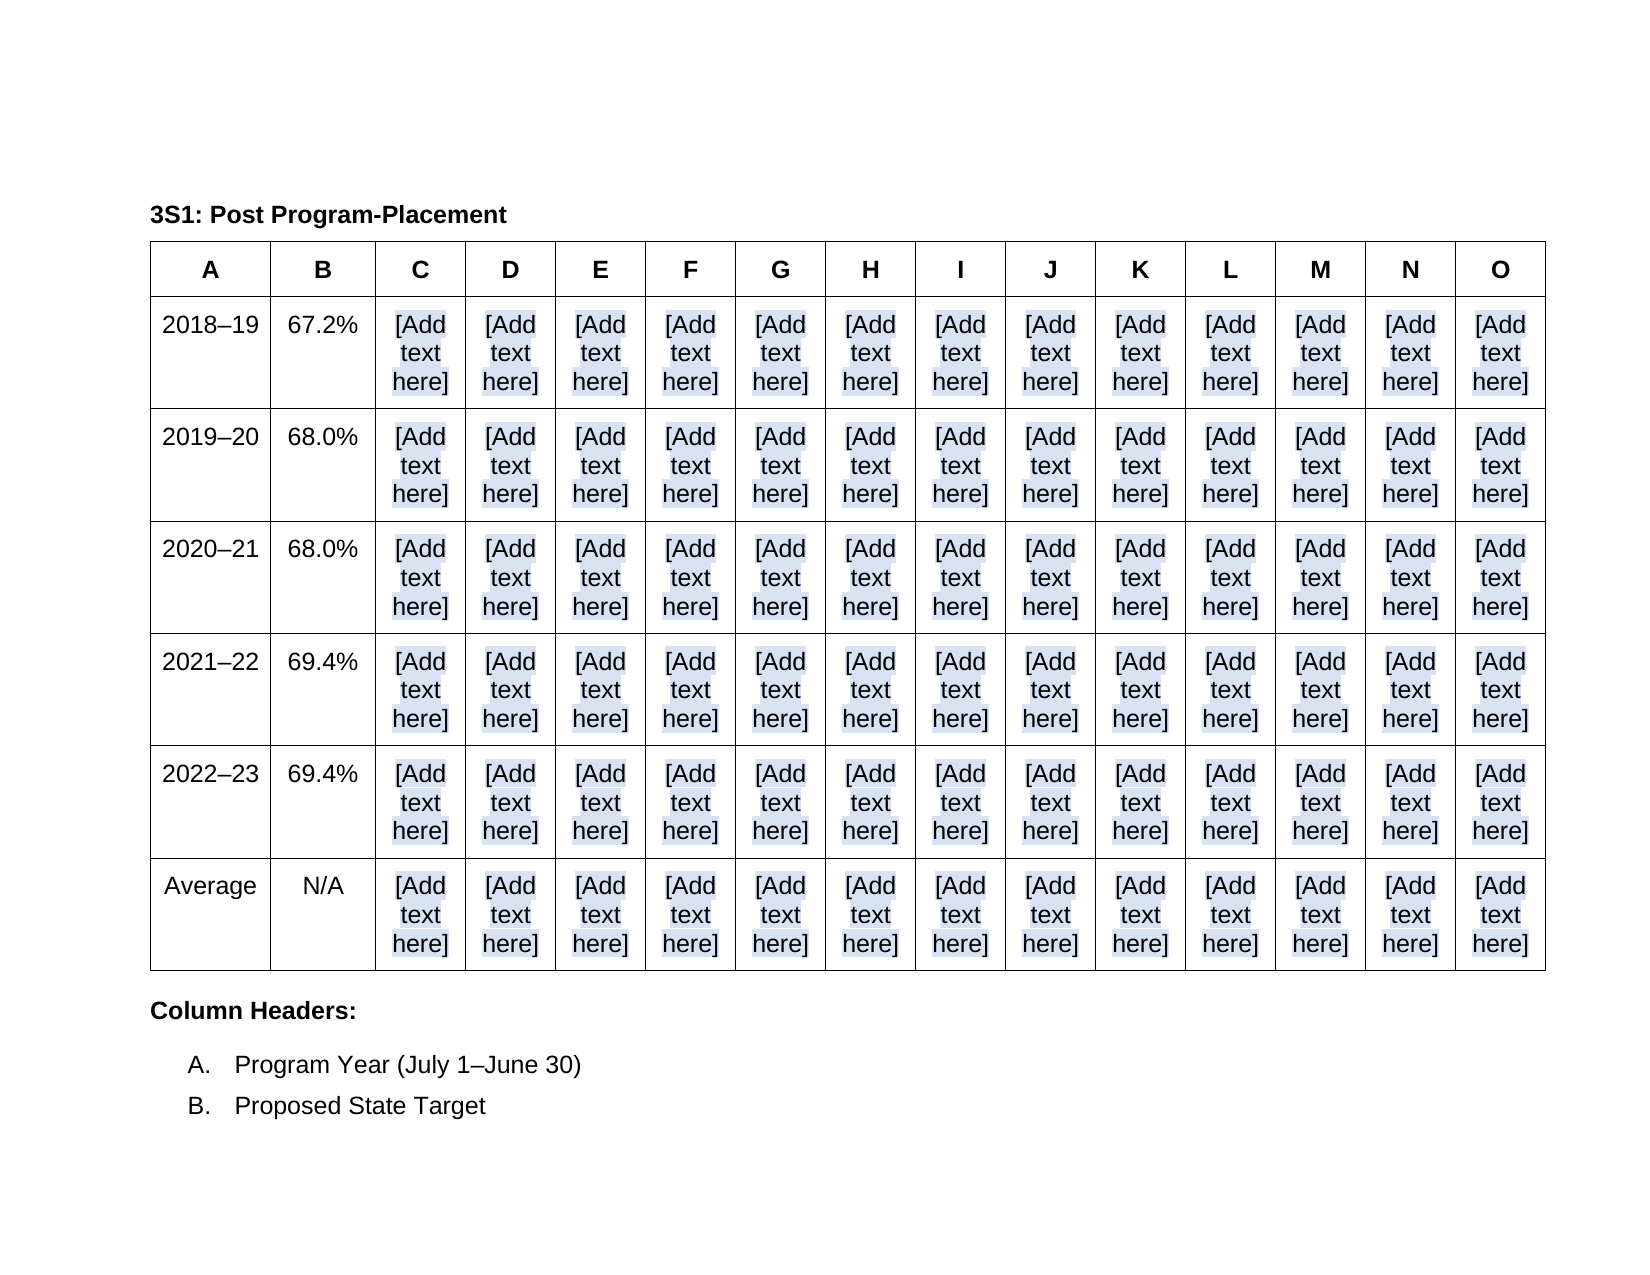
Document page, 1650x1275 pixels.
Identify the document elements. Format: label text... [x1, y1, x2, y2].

table_cell [Add text here] [1366, 634, 1455, 745]
table_cell [Add text here] [1456, 746, 1545, 857]
table_cell N/A [271, 859, 375, 970]
table_cell [Add text here] [736, 297, 825, 408]
table_cell [Add text here] [1456, 522, 1545, 633]
table_cell [Add text here] [1366, 522, 1455, 633]
table_cell [Add text here] [1276, 634, 1365, 745]
table_cell [Add text here] [1006, 522, 1095, 633]
table_header C [376, 242, 465, 296]
table_cell [Add text here] [556, 409, 645, 521]
table_cell [Add text here] [1456, 409, 1545, 521]
table_cell [Add text here] [646, 746, 735, 857]
table_cell [Add text here] [1096, 522, 1185, 633]
table_cell [Add text here] [1276, 746, 1365, 857]
text 3S1: Post Program-Placement [150, 200, 1500, 229]
table_cell [Add text here] [646, 522, 735, 633]
table_cell [Add text here] [376, 634, 465, 745]
table_cell [Add text here] [736, 634, 825, 745]
table_cell [Add text here] [1186, 409, 1275, 521]
table_cell [Add text here] [1366, 297, 1455, 408]
table_header H [826, 242, 915, 296]
table_header G [736, 242, 825, 296]
table_cell [Add text here] [376, 297, 465, 408]
table_cell [Add text here] [736, 522, 825, 633]
table_cell [Add text here] [826, 746, 915, 857]
table_header D [466, 242, 555, 296]
text Column Headers: [150, 996, 1500, 1024]
table_header F [646, 242, 735, 296]
table_cell [Add text here] [916, 409, 1005, 521]
table_cell [Add text here] [466, 634, 555, 745]
table_cell [Add text here] [646, 297, 735, 408]
table_cell [Add text here] [736, 409, 825, 521]
table_header A [151, 242, 270, 296]
table_cell [Add text here] [1366, 746, 1455, 857]
table_header B [271, 242, 375, 296]
table_header K [1096, 242, 1185, 296]
table_cell [Add text here] [1006, 746, 1095, 857]
table_cell [Add text here] [826, 297, 915, 408]
table_cell [Add text here] [1276, 297, 1365, 408]
table_cell [Add text here] [826, 859, 915, 970]
table_cell [Add text here] [556, 297, 645, 408]
list Program Year (July 1–June 30) [187, 1049, 1500, 1078]
table_cell [Add text here] [466, 746, 555, 857]
table_cell [Add text here] [1186, 746, 1275, 857]
table_cell [Add text here] [1276, 859, 1365, 970]
table_header M [1276, 242, 1365, 296]
table_cell [Add text here] [1006, 409, 1095, 521]
table_cell [Add text here] [1186, 522, 1275, 633]
table_cell [Add text here] [1006, 859, 1095, 970]
table_cell [Add text here] [1456, 634, 1545, 745]
table_cell [Add text here] [916, 859, 1005, 970]
table_cell [Add text here] [1006, 297, 1095, 408]
table_cell 69.4% [271, 746, 375, 857]
table_header I [916, 242, 1005, 296]
table_cell [Add text here] [1456, 859, 1545, 970]
table_cell [Add text here] [646, 409, 735, 521]
table_cell [Add text here] [1006, 634, 1095, 745]
table_cell 2019–20 [151, 409, 270, 521]
table_header E [556, 242, 645, 296]
table_cell [Add text here] [466, 297, 555, 408]
table_cell 2018–19 [151, 297, 270, 408]
table_cell Average [151, 859, 270, 970]
table_header O [1456, 242, 1545, 296]
table_cell 2021–22 [151, 634, 270, 745]
table_cell [Add text here] [916, 297, 1005, 408]
table_cell [Add text here] [1366, 859, 1455, 970]
table_cell [Add text here] [1186, 634, 1275, 745]
table_cell 2020–21 [151, 522, 270, 633]
table_cell [Add text here] [1276, 409, 1365, 521]
table_cell [Add text here] [646, 634, 735, 745]
table_cell [Add text here] [1186, 859, 1275, 970]
table_cell [Add text here] [466, 859, 555, 970]
table_cell [Add text here] [646, 859, 735, 970]
table_cell [Add text here] [1096, 409, 1185, 521]
table_cell [Add text here] [1456, 297, 1545, 408]
table_cell [Add text here] [376, 746, 465, 857]
table_cell 67.2% [271, 297, 375, 408]
list Proposed State Target [187, 1091, 1500, 1119]
table_cell [Add text here] [1096, 859, 1185, 970]
table_cell [Add text here] [1096, 634, 1185, 745]
table_cell [Add text here] [916, 746, 1005, 857]
table_cell 68.0% [271, 409, 375, 521]
table_cell [Add text here] [376, 409, 465, 521]
table_cell [Add text here] [556, 522, 645, 633]
table_cell [Add text here] [466, 522, 555, 633]
table_header J [1006, 242, 1095, 296]
table_cell [Add text here] [556, 746, 645, 857]
table_header L [1186, 242, 1275, 296]
table_cell [Add text here] [466, 409, 555, 521]
table_cell [Add text here] [826, 522, 915, 633]
table_cell [Add text here] [1186, 297, 1275, 408]
table_cell [Add text here] [916, 634, 1005, 745]
table_cell [Add text here] [556, 634, 645, 745]
table_cell [Add text here] [916, 522, 1005, 633]
table_cell [Add text here] [736, 746, 825, 857]
table_cell [Add text here] [1096, 297, 1185, 408]
table_cell [Add text here] [556, 859, 645, 970]
table_cell [Add text here] [1366, 409, 1455, 521]
table_cell [Add text here] [826, 409, 915, 521]
table_cell [Add text here] [736, 859, 825, 970]
table_cell [Add text here] [1276, 522, 1365, 633]
table_cell [Add text here] [826, 634, 915, 745]
table_cell 69.4% [271, 634, 375, 745]
table_cell 68.0% [271, 522, 375, 633]
table_header N [1366, 242, 1455, 296]
table_cell [Add text here] [376, 859, 465, 970]
table_cell [Add text here] [376, 522, 465, 633]
table_cell [Add text here] [1096, 746, 1185, 857]
table_cell 2022–23 [151, 746, 270, 857]
